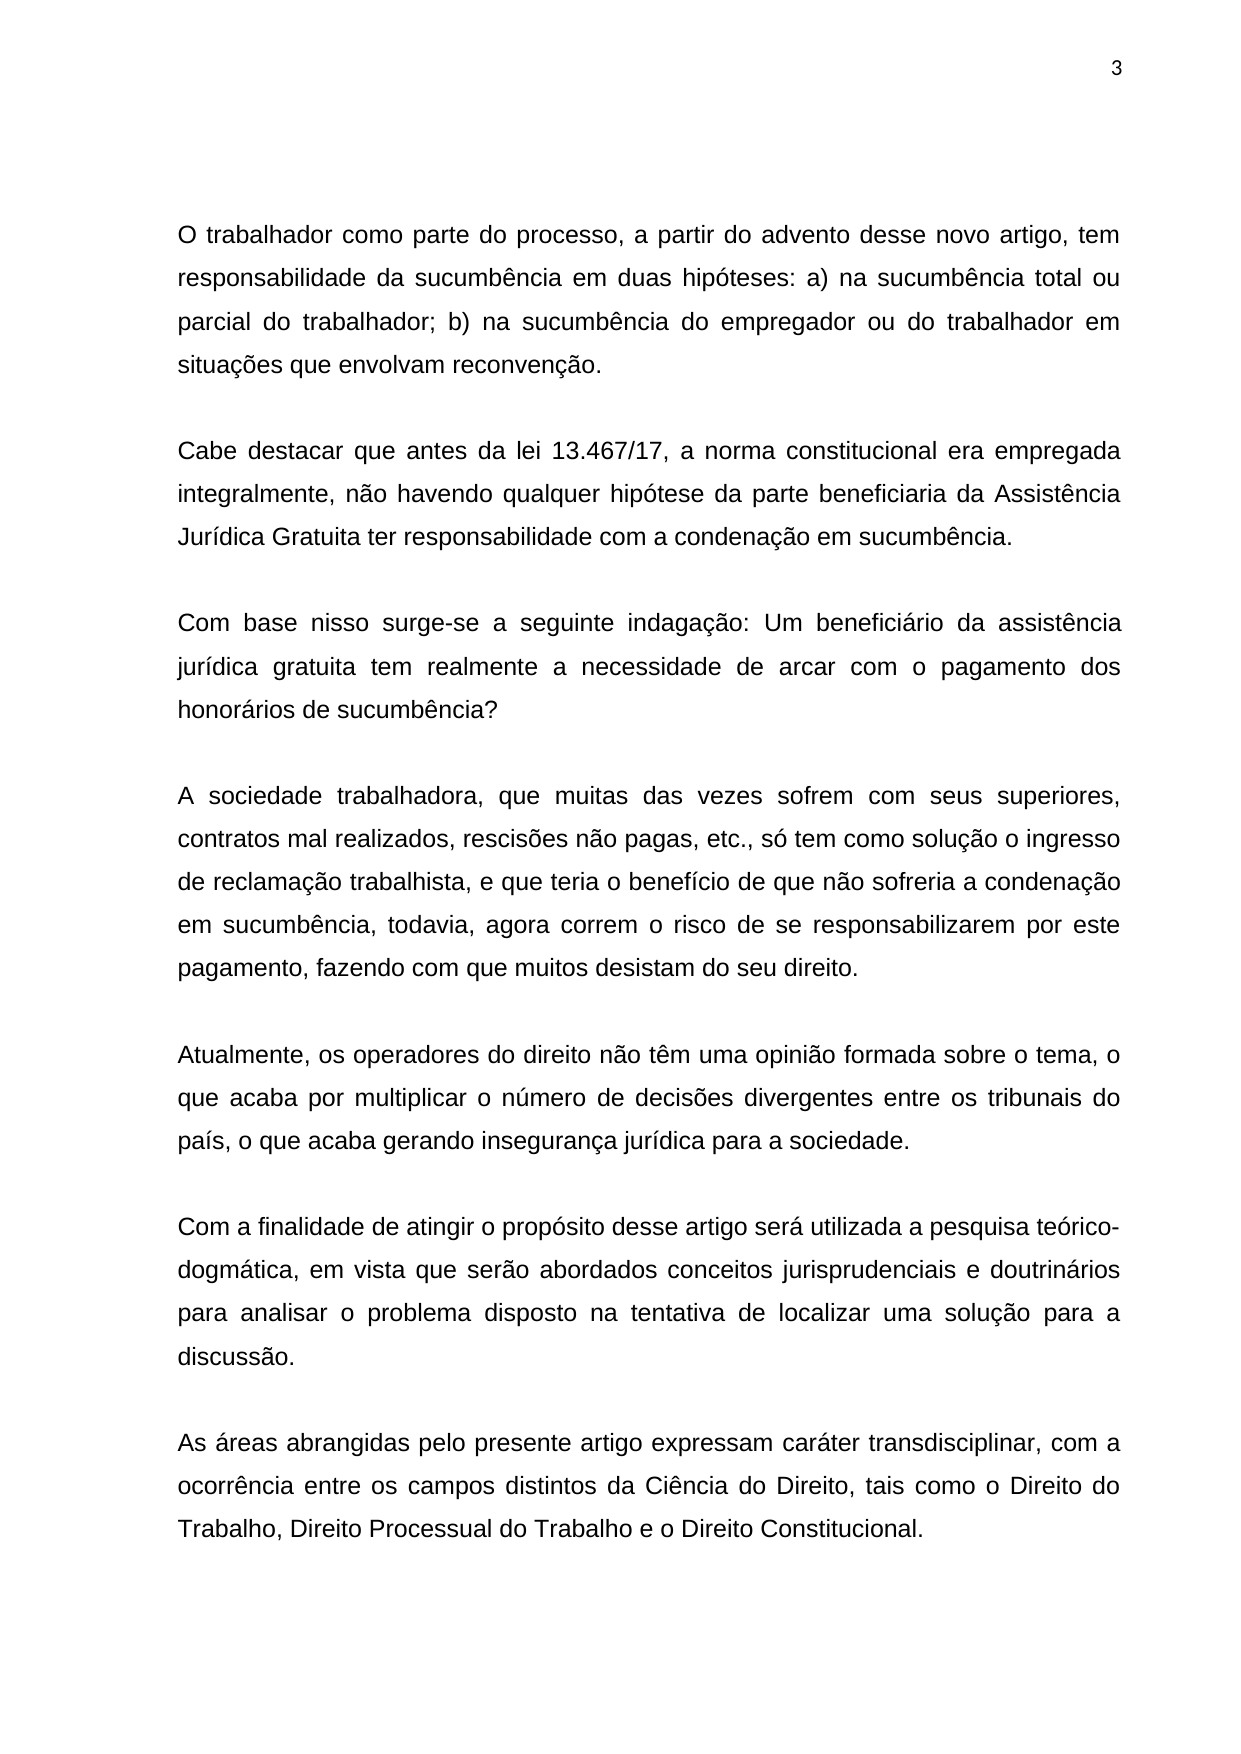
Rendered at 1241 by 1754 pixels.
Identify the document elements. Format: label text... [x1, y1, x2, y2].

text As áreas abrangidas pelo presente artigo expressam caráter transdisciplinar, com a ocorrência entre os campos distintos da Ciência do Direito, tais como o Direito do Trabalho, Direito Processual do Trabalho e o Direito Constitucional. [177, 1428, 1122, 1543]
text Atualmente, os operadores do direito não têm uma opinião formada sobre o tema, o que acaba por multiplicar o número de decisões divergentes entre os tribunais do país, o que acaba gerando insegurança jurídica para a sociedade. [177, 1040, 1122, 1155]
text Cabe destacar que antes da lei 13.467/17, a norma constitucional era empregada integralmente, não havendo qualquer hipótese da parte beneficiaria da Assistência Jurídica Gratuita ter responsabilidade com a condenação em sucumbência. [177, 436, 1122, 551]
text Com a finalidade de atingir o propósito desse artigo será utilizada a pesquisa teórico-dogmática, em vista que serão abordados conceitos jurisprudenciais e doutrinários para analisar o problema disposto na tentativa de localizar uma solução para a discussão. [177, 1212, 1122, 1370]
text O trabalhador como parte do processo, a partir do advento desse novo artigo, tem responsabilidade da sucumbência em duas hipóteses: a) na sucumbência total ou parcial do trabalhador; b) na sucumbência do empregador ou do trabalhador em situações que envolvam reconvenção. [177, 220, 1122, 378]
text Com base nisso surge-se a seguinte indagação: Um beneficiário da assistência jurídica gratuita tem realmente a necessidade de arcar com o pagamento dos honorários de sucumbência? [177, 608, 1122, 723]
text A sociedade trabalhadora, que muitas das vezes sofrem com seus superiores, contratos mal realizados, rescisões não pagas, etc., só tem como solução o ingresso de reclamação trabalhista, e que teria o benefício de que não sofreria a condenação em sucumbência, todavia, agora correm o risco de se responsabilizarem por este pagamento, fazendo com que muitos desistam do seu direito. [177, 781, 1122, 982]
